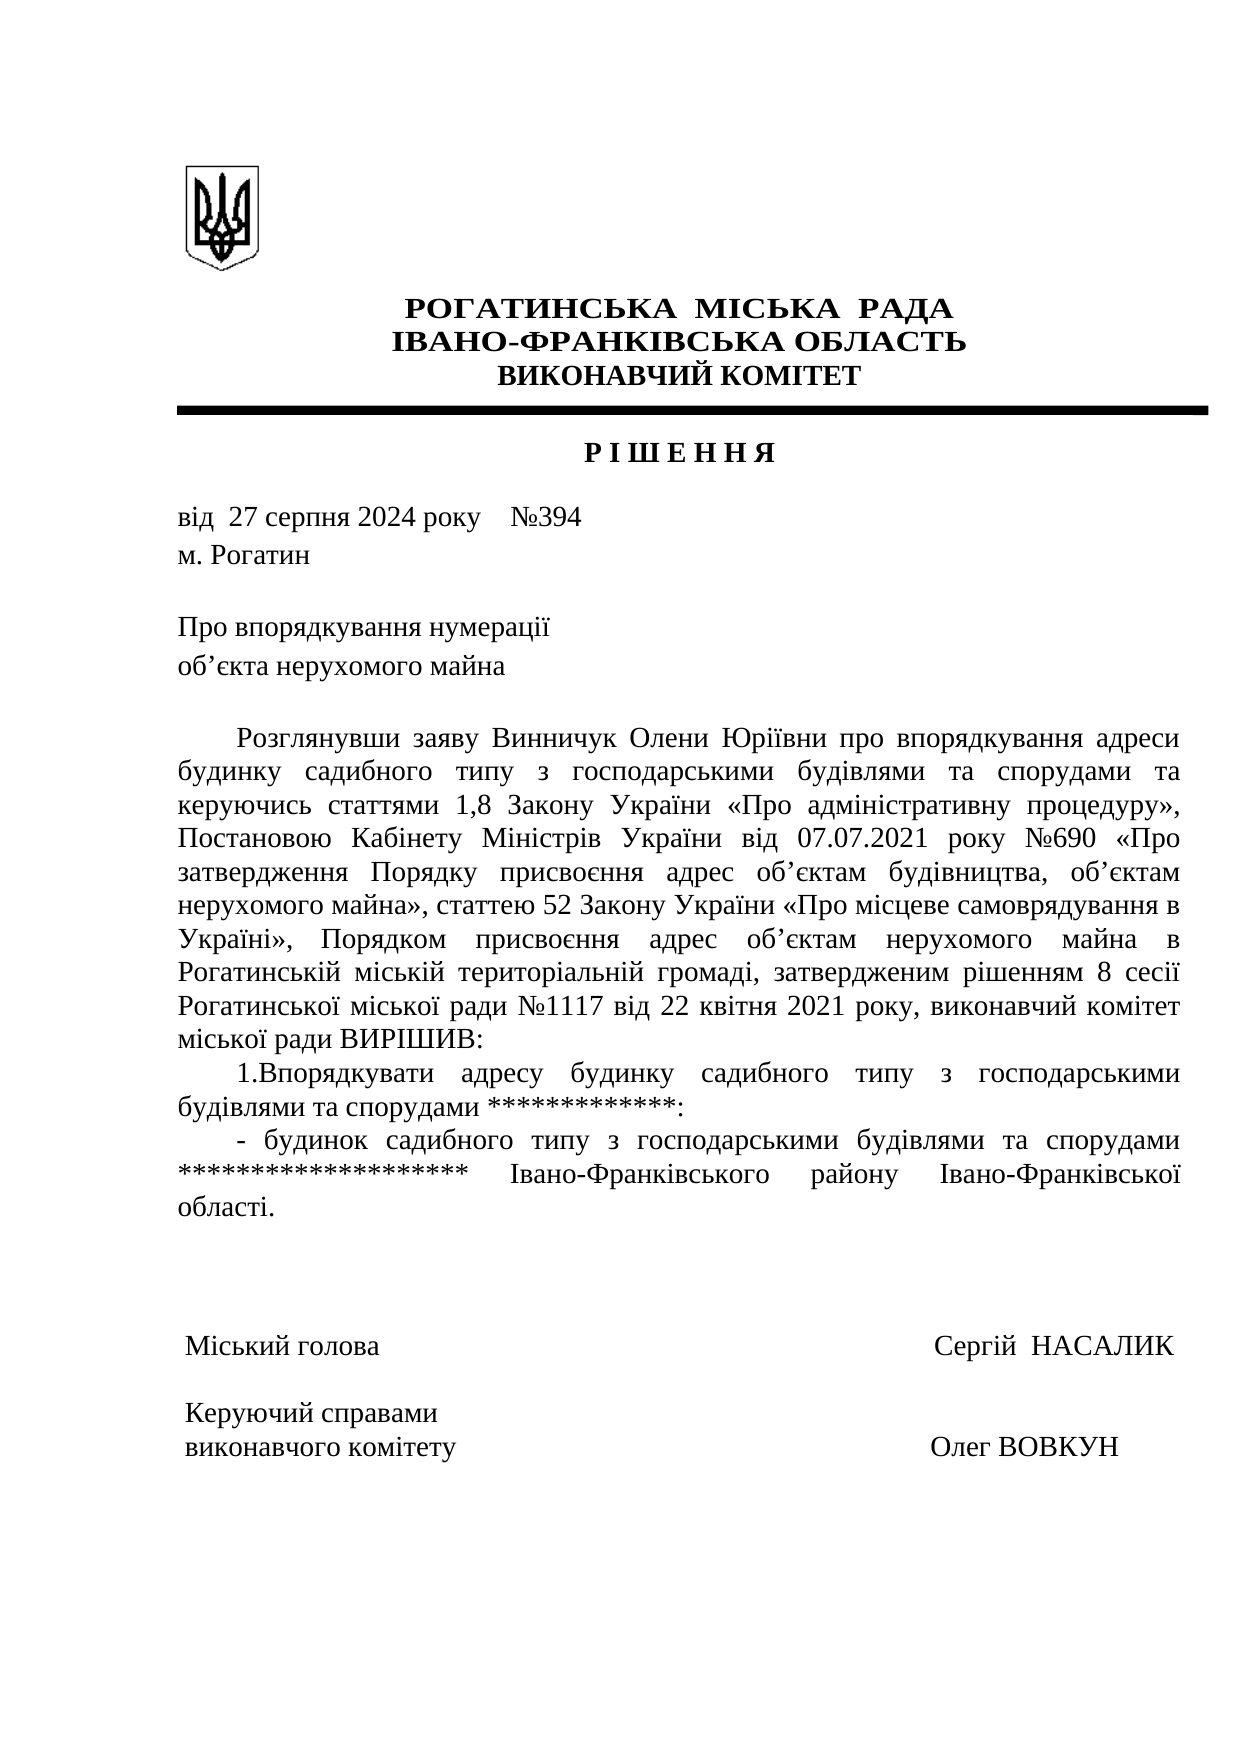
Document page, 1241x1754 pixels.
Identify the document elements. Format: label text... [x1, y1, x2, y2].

text м. Рогатин [177, 537, 1237, 571]
text - будинок садибного типу з господарськими будівлями та спорудами ******************** Івано-Франківського району Івано-Франківської області. [177, 1122, 1181, 1223]
text Керуючий справами [177, 1396, 1181, 1429]
text від 27 серпня 2024 року №394 [177, 499, 1237, 532]
text Про впорядкування нумерації [177, 609, 1181, 643]
text виконавчого комітету Олег ВОВКУН [177, 1429, 1181, 1463]
text ВИКОНАВЧИЙ КОМІТЕТ [177, 358, 1181, 392]
text 1.Впорядкувати адресу будинку садибного типу з господарськими будівлями та спорудами *************: [177, 1055, 1181, 1122]
text Міський голова Сергій НАСАЛИК [177, 1328, 1181, 1362]
text об’єкта нерухомого майна [177, 648, 1181, 681]
subtitle Р І Ш Е Н Н Я [177, 435, 1181, 469]
subtitle ІВАНО-ФРАНКІВСЬКА ОБЛАСТЬ [177, 324, 1181, 358]
text Розглянувши заяву Винничук Олени Юріївни про впорядкування адреси будинку садибного типу з господарськими будівлями та спорудами та керуючись статтями 1,8 Закону України «Про адміністративну процедуру», Постановою Кабінету Міністрів України від 07.07.2021 року №690 «Про затвердження Порядку присвоєння адрес об’єктам будівництва, об’єктам нерухомого майна», статтею 52 Закону України «Про місцеве самоврядування в Україні», Порядком присвоєння адрес об’єктам нерухомого майна в Рогатинській міській територіальній громаді, затвердженим рішенням 8 сесії Рогатинської міської ради №1117 від 22 квітня 2021 року, виконавчий комітет міської ради ВИРІШИВ: [177, 720, 1181, 1055]
subtitle РОГАТИНСЬКА МІСЬКА РАДА [177, 291, 1181, 324]
